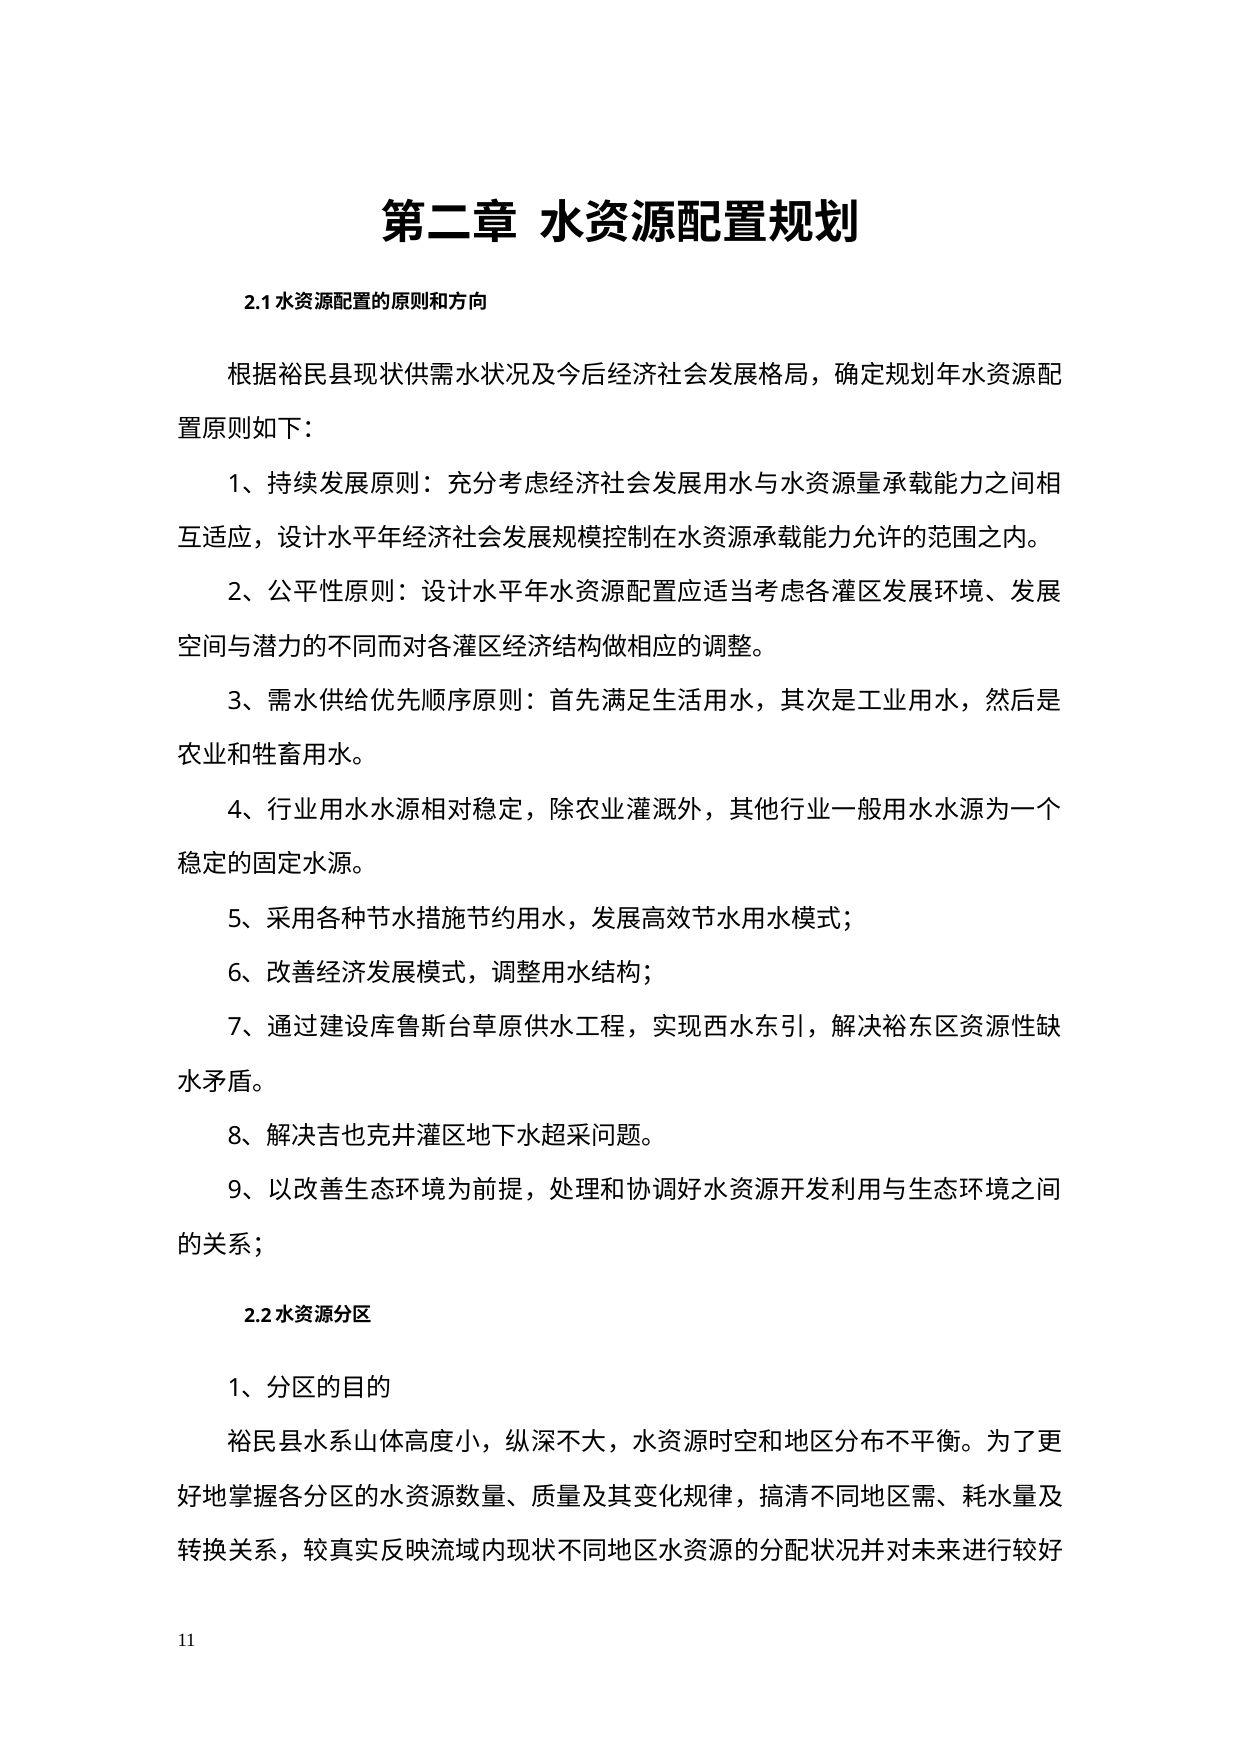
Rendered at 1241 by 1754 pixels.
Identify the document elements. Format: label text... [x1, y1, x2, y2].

text 1、分区的目的 [177, 1367, 1063, 1403]
text 7、通过建设库鲁斯台草原供水工程，实现西水东引，解决裕东区资源性缺水矛盾。 [177, 1007, 1063, 1097]
text 5、采用各种节水措施节约用水，发展高效节水用水模式； [177, 898, 1063, 934]
text 8、解决吉也克井灌区地下水超采问题。 [177, 1116, 1063, 1152]
text 2、公平性原则：设计水平年水资源配置应适当考虑各灌区发展环境、发展空间与潜力的不同而对各灌区经济结构做相应的调整。 [177, 572, 1063, 662]
text 6、改善经济发展模式，调整用水结构； [177, 952, 1063, 989]
text 1、持续发展原则：充分考虑经济社会发展用水与水资源量承载能力之间相互适应，设计水平年经济社会发展规模控制在水资源承载能力允许的范围之内。 [177, 463, 1063, 554]
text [177, 1422, 1063, 1567]
subtitle 第二章 水资源配置规划 [177, 185, 1063, 252]
text 3、需水供给优先顺序原则：首先满足生活用水，其次是工业用水，然后是农业和牲畜用水。 [177, 681, 1063, 771]
text 4、行业用水水源相对稳定，除农业灌溉外，其他行业一般用水水源为一个稳定的固定水源。 [177, 789, 1063, 880]
text 9、以改善生态环境为前提，处理和协调好水资源开发利用与生态环境之间的关系； [177, 1170, 1063, 1261]
text 根据裕民县现状供需水状况及今后经济社会发展格局，确定规划年水资源配置原则如下： [177, 354, 1063, 445]
subtitle 2.2水资源分区 [177, 1299, 1063, 1347]
subtitle 2.1水资源配置的原则和方向 [177, 286, 1063, 334]
